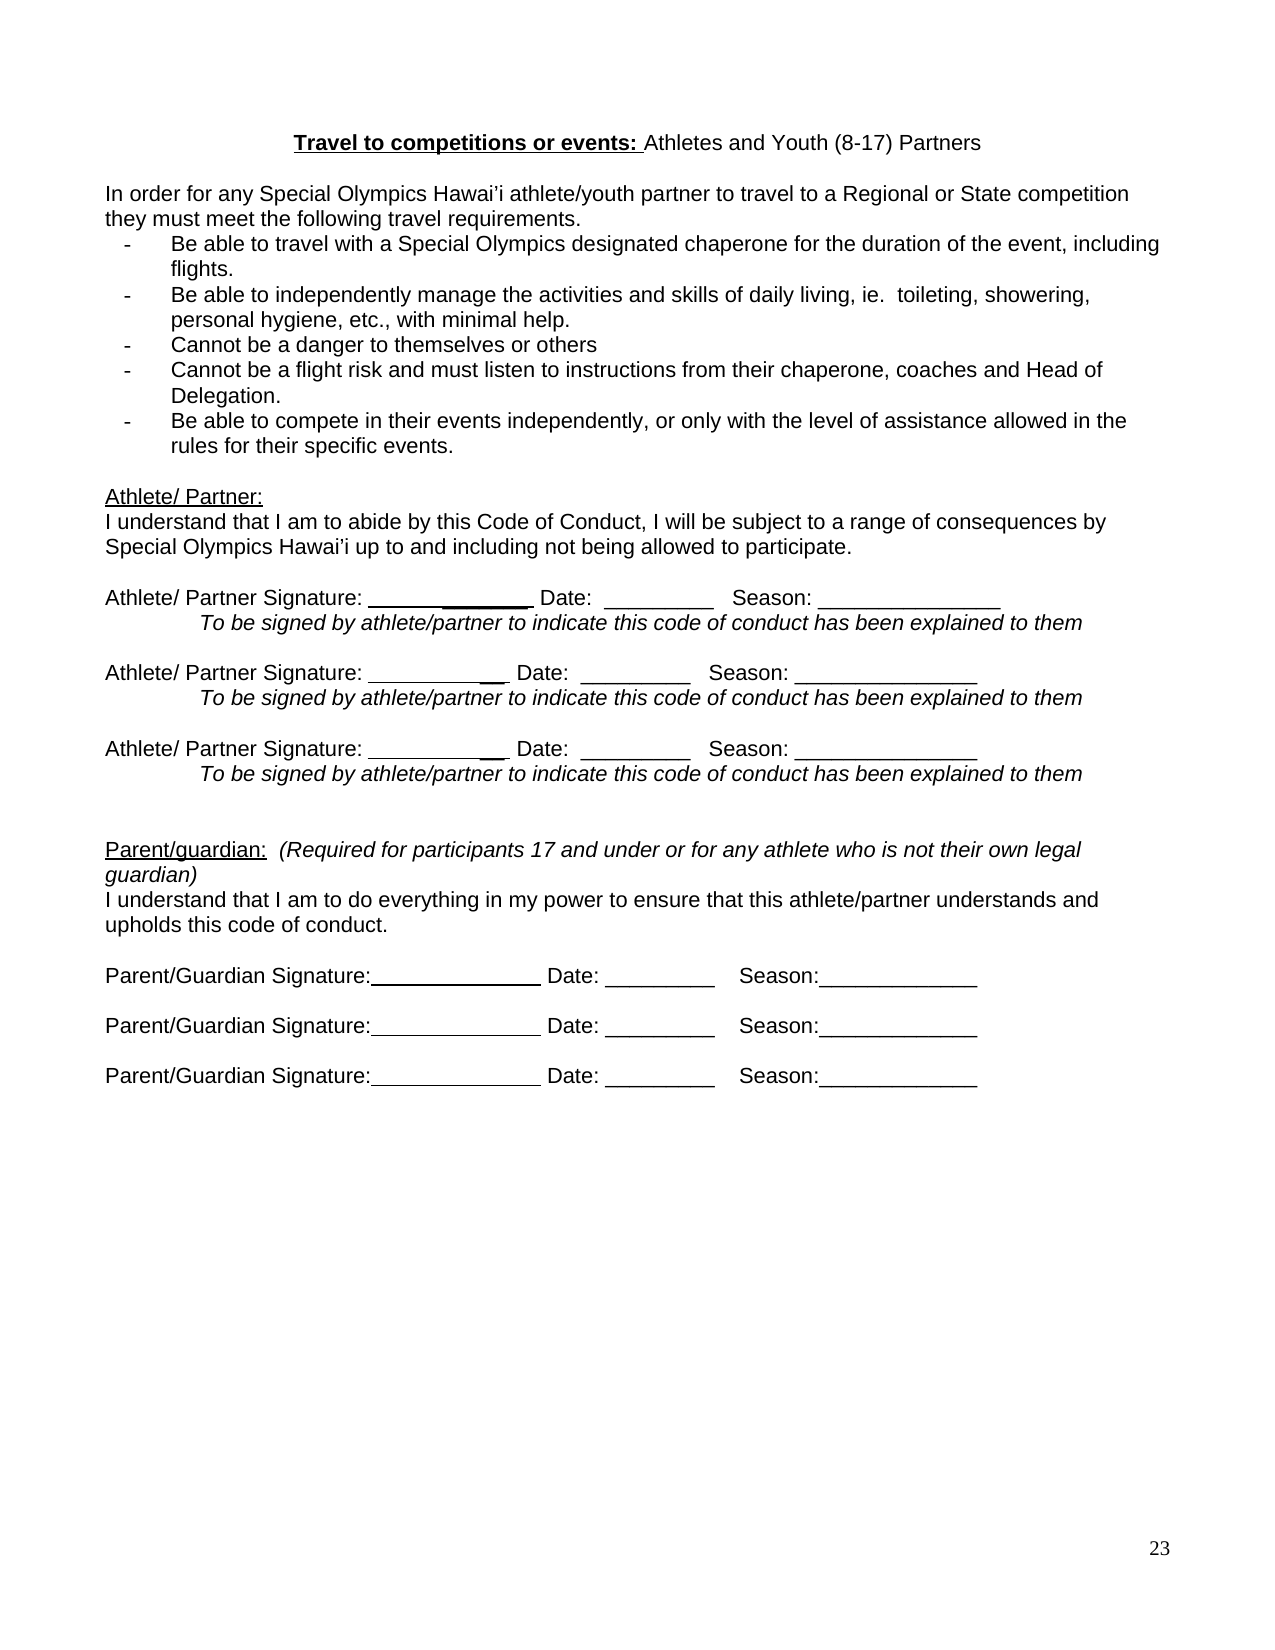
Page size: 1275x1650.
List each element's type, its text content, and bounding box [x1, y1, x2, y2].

text To be signed by athlete/partner to indicate this code of conduct has been explained to them [105, 685, 1179, 711]
text Travel to competitions or events: Athletes and Youth (8-17) Partners [105, 130, 1170, 155]
text I understand that I am to abide by this Code of Conduct, I will be subject to a range of consequences by Special Olympics Hawai’i up to and including not being allowed to participate. [105, 509, 1170, 559]
text Parent/Guardian Signature: Date: _________ Season:_____________ [105, 963, 1170, 988]
text Parent/Guardian Signature: Date: _________ Season:_____________ [105, 1063, 1170, 1089]
text Athlete/ Partner Signature: __ Date: _________ Season: _______________ [105, 736, 1170, 761]
list Be able to independently manage the activities and skills of daily living, ie. toileting, showering, personal hygiene, etc., with minimal help. [124, 282, 1170, 332]
text Athlete/ Partner Signature: _______ Date: _________ Season: _______________ [105, 584, 1170, 610]
text Parent/guardian: (Required for participants 17 and under or for any athlete who is not their own legal guardian) [105, 837, 1170, 887]
text Athlete/ Partner: [105, 484, 1170, 509]
text Parent/Guardian Signature: Date: _________ Season:_____________ [105, 1013, 1170, 1038]
list Cannot be a danger to themselves or others [124, 332, 1170, 357]
list Be able to compete in their events independently, or only with the level of assistance allowed in the rules for their specific events. [124, 408, 1170, 458]
list Cannot be a flight risk and must listen to instructions from their chaperone, coaches and Head of Delegation. [124, 357, 1170, 408]
text To be signed by athlete/partner to indicate this code of conduct has been explained to them [105, 761, 1179, 786]
text Athlete/ Partner Signature: __ Date: _________ Season: _______________ [105, 660, 1170, 685]
text I understand that I am to do everything in my power to ensure that this athlete/partner understands and upholds this code of conduct. [105, 887, 1170, 937]
text To be signed by athlete/partner to indicate this code of conduct has been explained to them [105, 610, 1179, 635]
list Be able to travel with a Special Olympics designated chaperone for the duration of the event, including flights. [124, 231, 1170, 282]
text In order for any Special Olympics Hawai’i athlete/youth partner to travel to a Regional or State competition they must meet the following travel requirements. [105, 181, 1170, 231]
